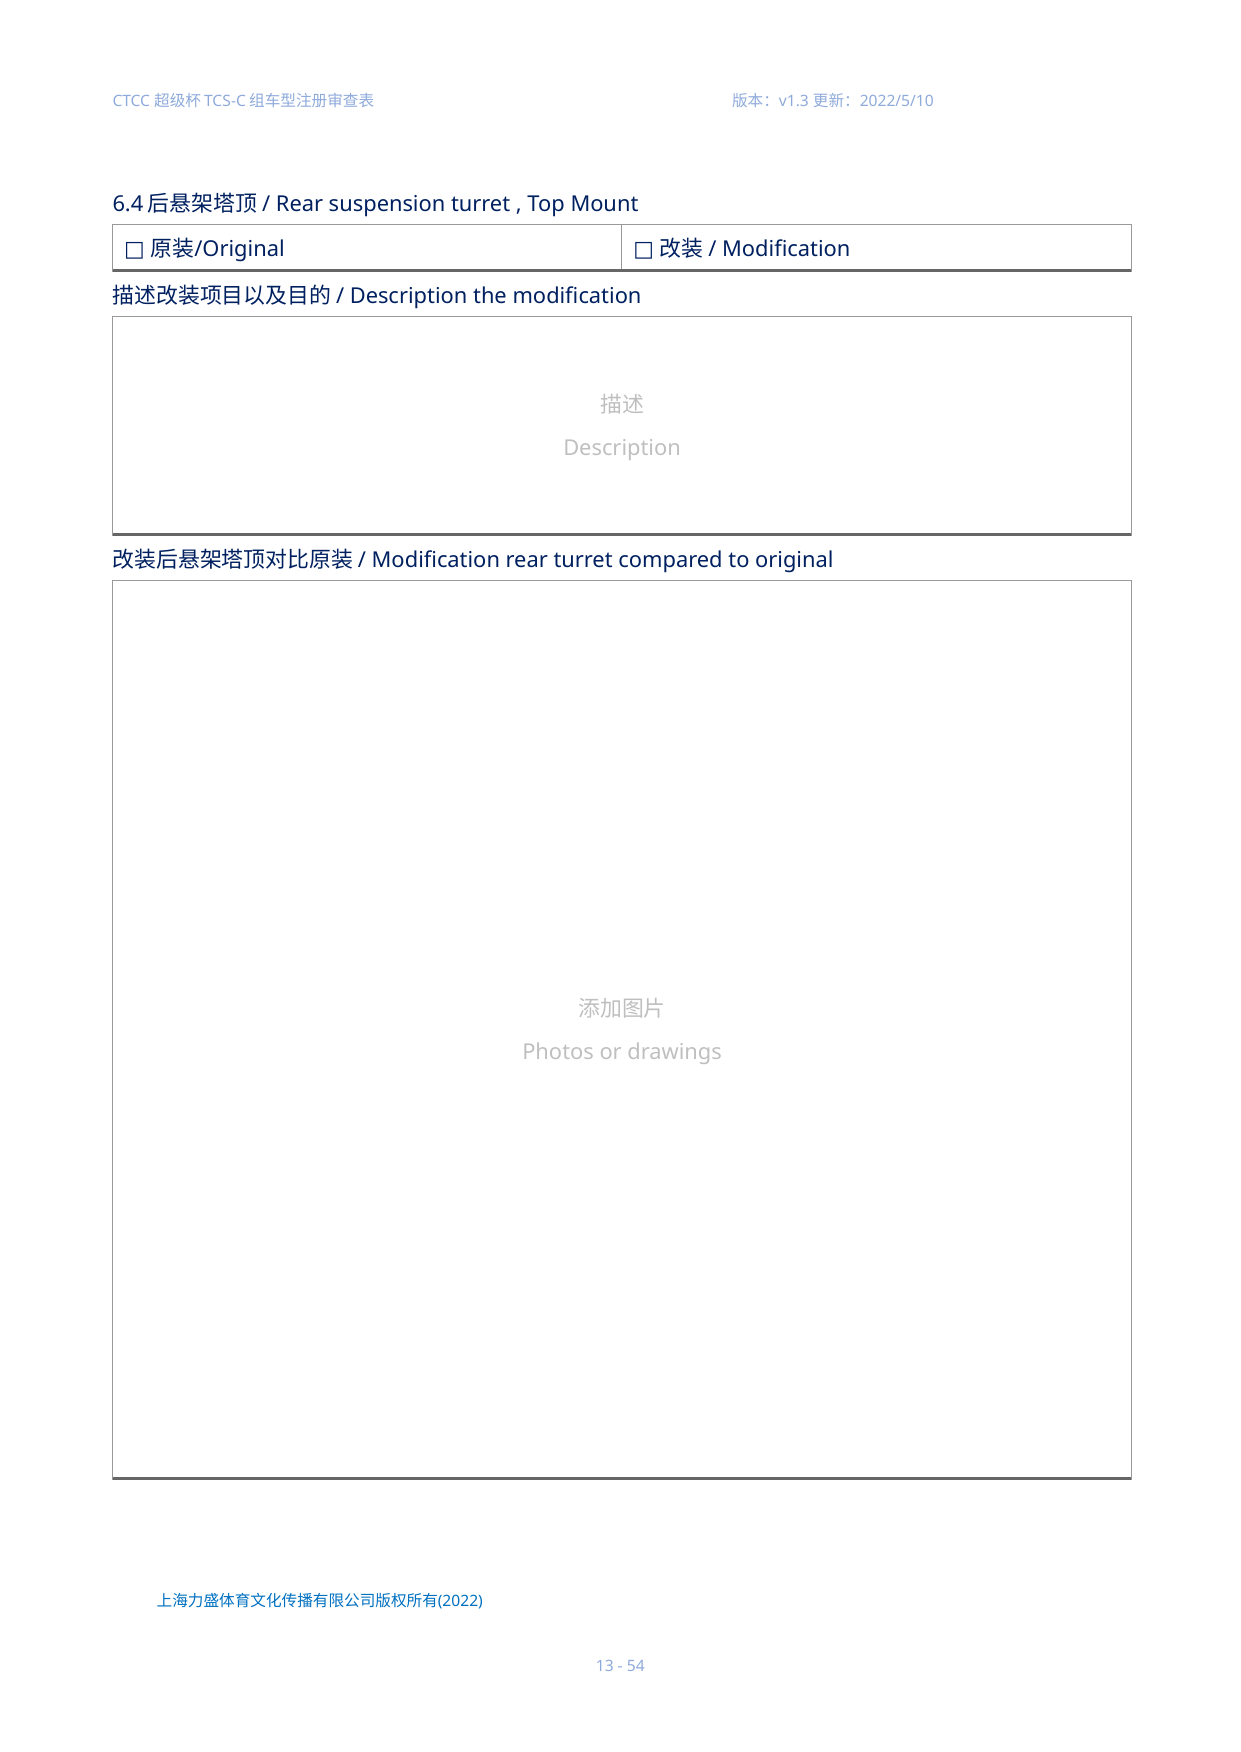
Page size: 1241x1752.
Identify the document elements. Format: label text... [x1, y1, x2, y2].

text 改装后悬架塔顶对比原装 / Modification rear turret compared to original [112, 536, 1128, 580]
table_header □ 改装 / Modification [622, 225, 1131, 269]
table_header 添加图片 Photos or drawings [113, 581, 1131, 1477]
table_header □ 原装/Original [113, 225, 621, 269]
text 6.4后悬架塔顶 / Rear suspension turret , Top Mount [112, 179, 1128, 223]
table_header 描述 Description [113, 317, 1131, 533]
text 描述改装项目以及目的 / Description the modification [112, 272, 1128, 316]
